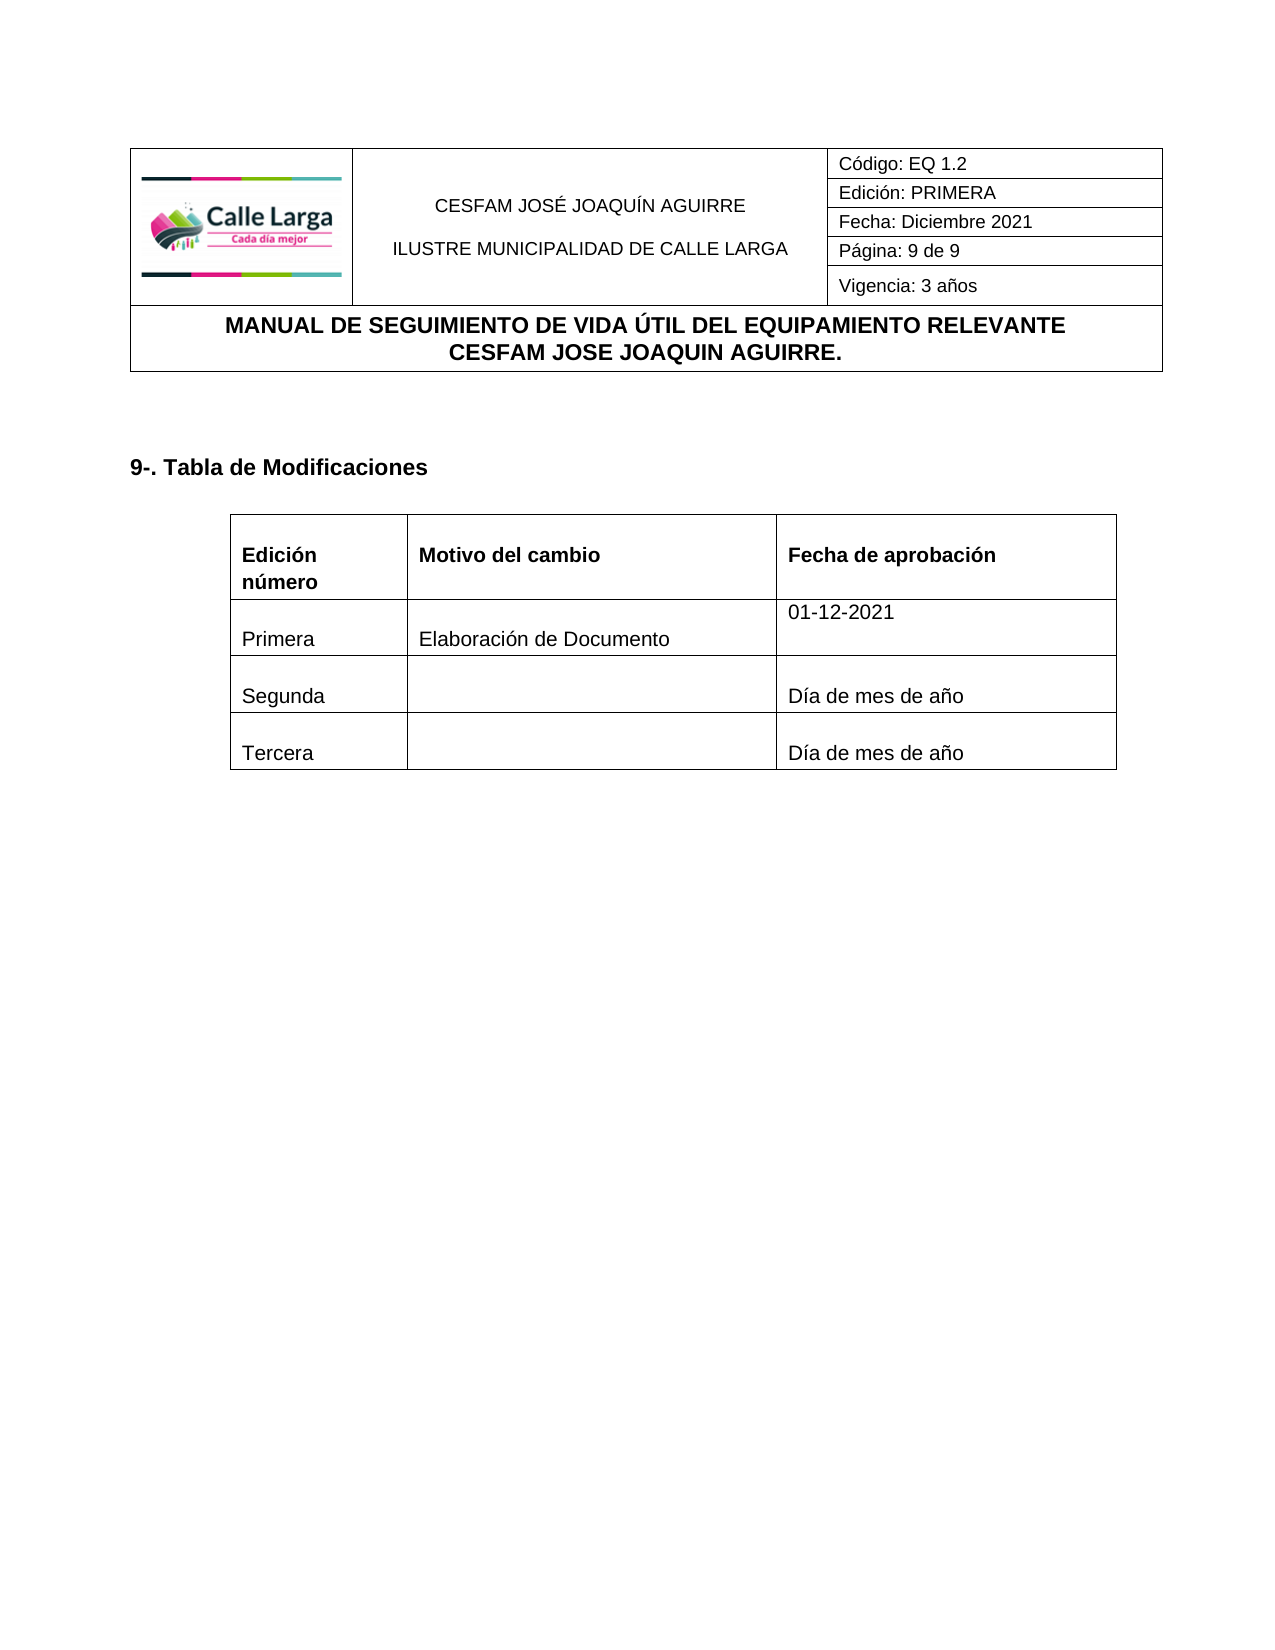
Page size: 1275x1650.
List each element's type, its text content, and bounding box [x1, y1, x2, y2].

table_header Motivo del cambio [408, 515, 776, 598]
table_cell [408, 656, 776, 712]
table_cell Día de mes de año [777, 656, 1116, 712]
table_cell Primera [231, 600, 407, 655]
table_header Fecha de aprobación [777, 515, 1116, 598]
table_cell Elaboración de Documento [408, 600, 776, 655]
table_cell Día de mes de año [777, 713, 1116, 769]
table_cell 01-12-2021 [777, 600, 1116, 655]
picture [141, 177, 342, 277]
table_cell [408, 713, 776, 769]
text 9-. Tabla de Modificaciones [130, 454, 1090, 480]
table_header Edición número [231, 515, 407, 598]
table_cell Tercera [231, 713, 407, 769]
table_cell Segunda [231, 656, 407, 712]
